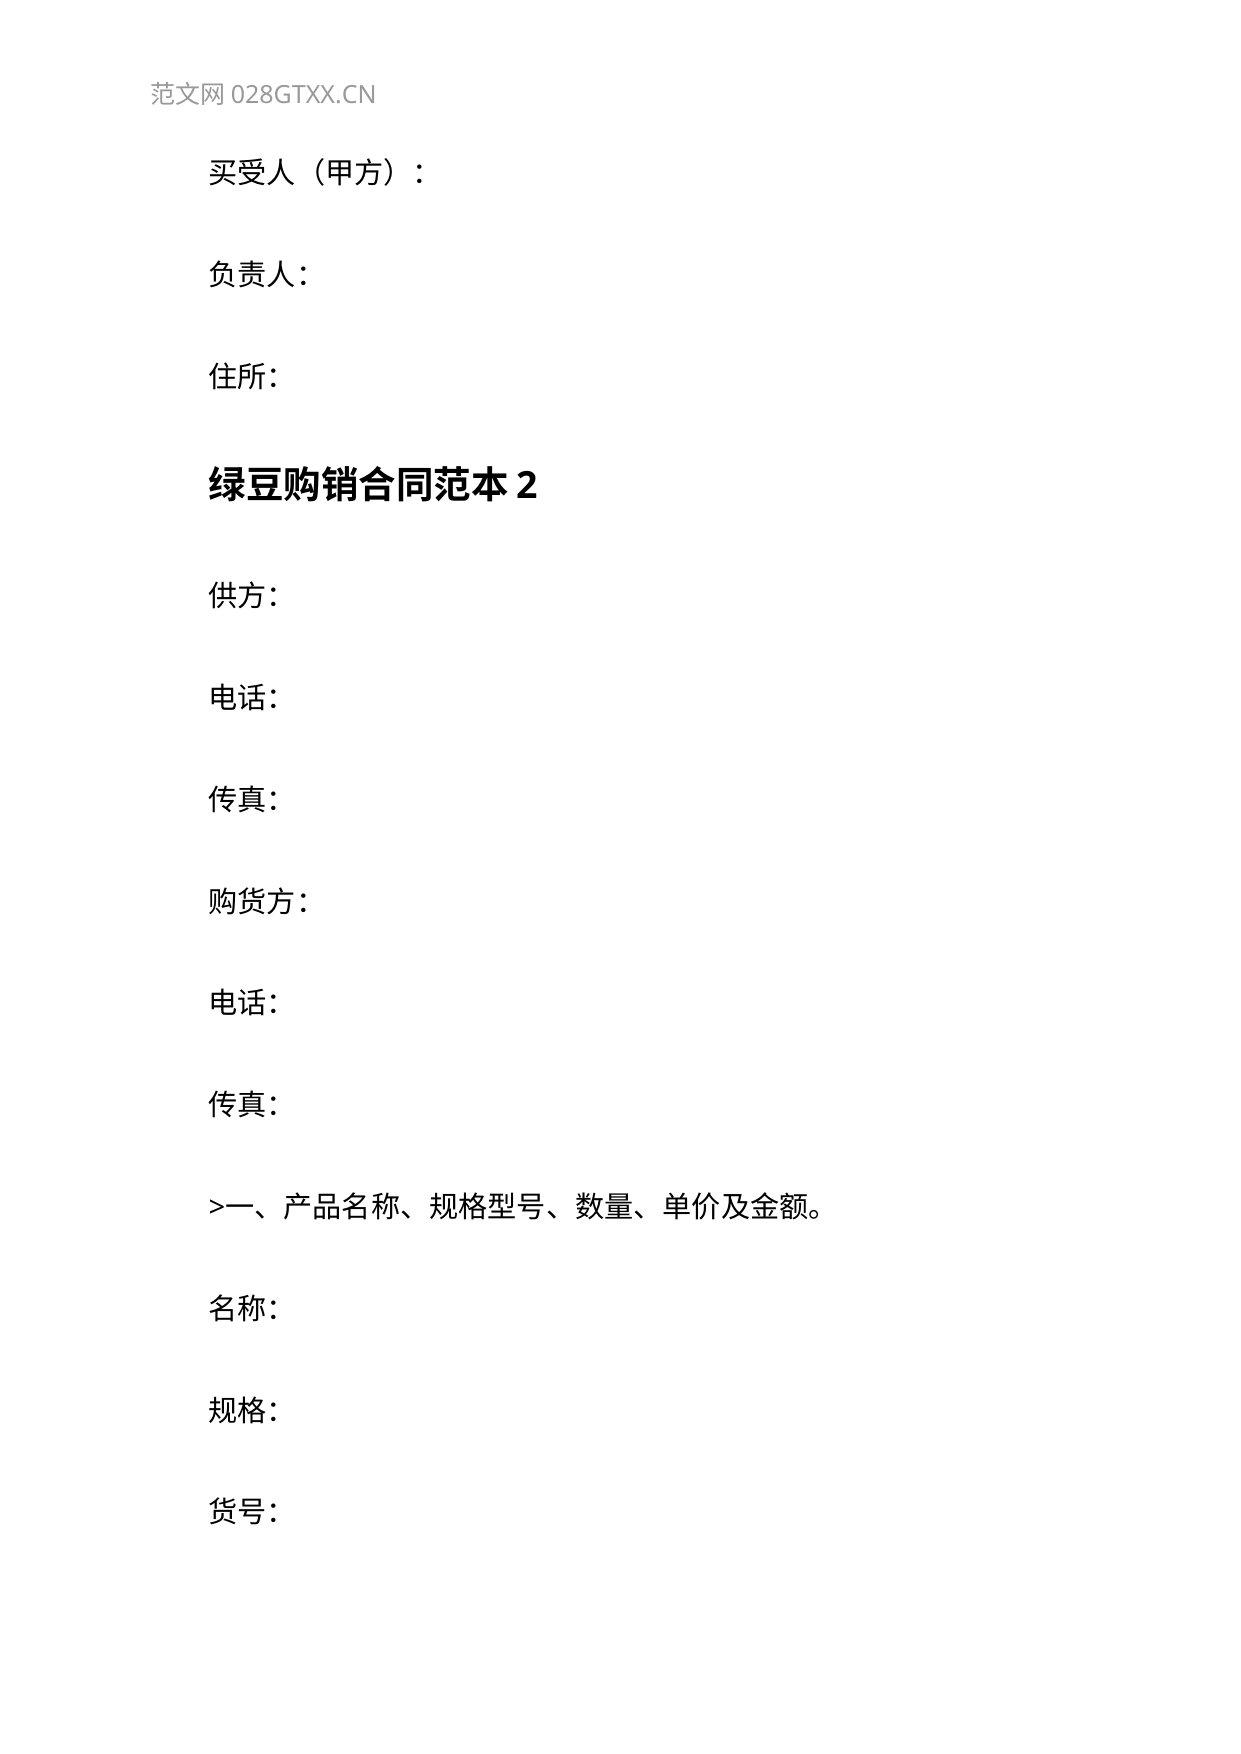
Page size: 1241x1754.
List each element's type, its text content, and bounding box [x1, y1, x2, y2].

text 规格： [150, 1387, 1090, 1429]
text 电话： [150, 980, 1090, 1022]
text >一、产品名称、规格型号、数量、单价及金额。 [150, 1183, 1090, 1226]
text 负责人： [150, 252, 1090, 294]
text 住所： [150, 353, 1090, 396]
text 电话： [150, 675, 1090, 717]
text 绿豆购销合同范本2 [150, 455, 1090, 510]
text 传真： [150, 776, 1090, 819]
text 货号： [150, 1489, 1090, 1531]
text 传真： [150, 1082, 1090, 1124]
text 购货方： [150, 878, 1090, 921]
text 买受人（甲方）： [150, 150, 1090, 192]
text 供方： [150, 573, 1090, 615]
text 名称： [150, 1286, 1090, 1328]
